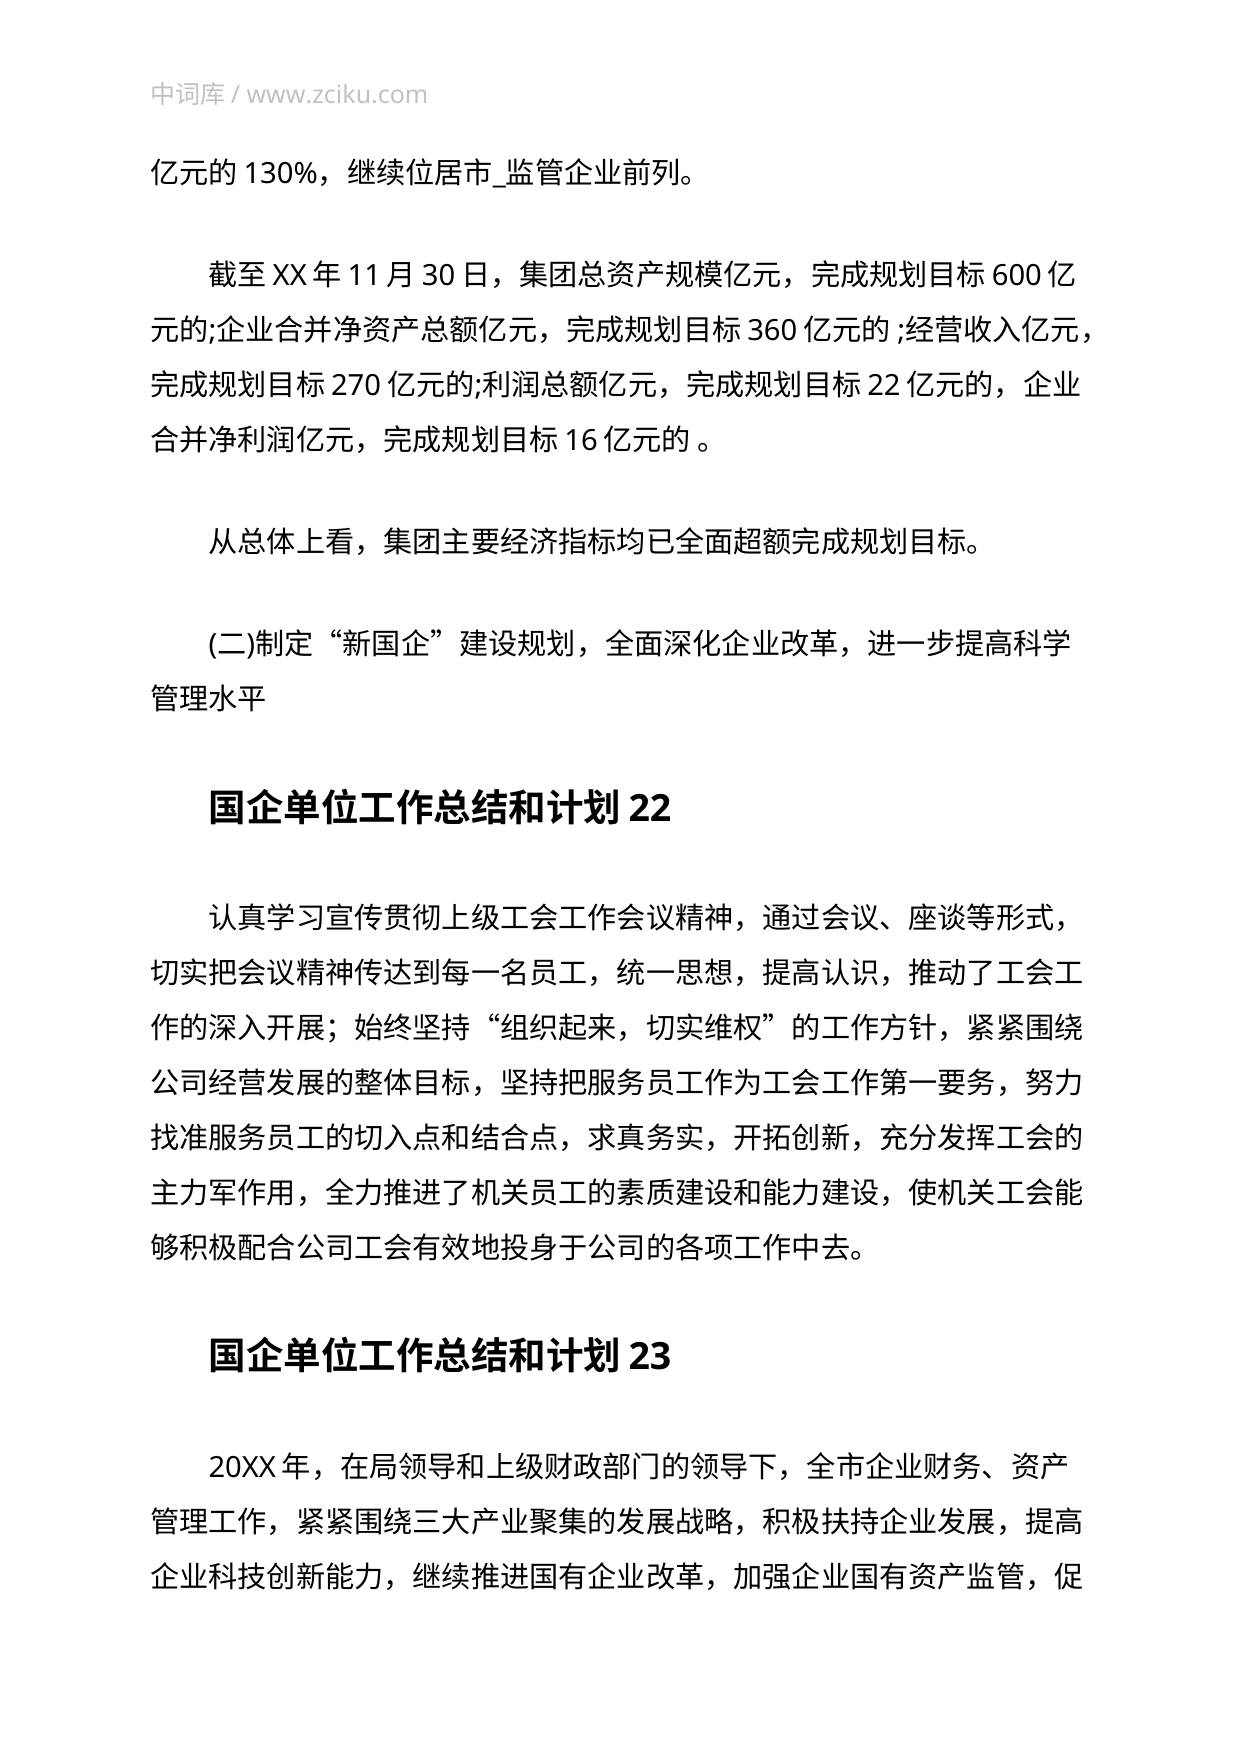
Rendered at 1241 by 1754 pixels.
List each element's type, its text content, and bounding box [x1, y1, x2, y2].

text 国企单位工作总结和计划23 [150, 1326, 1090, 1381]
text (二)制定“新国企”建设规划，全面深化企业改革，进一步提高科学管理水平 [150, 621, 1090, 718]
text 截至XX年11月30日，集团总资产规模亿元，完成规划目标600亿元的;企业合并净资产总额亿元，完成规划目标360亿元的 ;经营收入亿元，完成规划目标270亿元的;利润总额亿元，完成规划目标22亿元的，企业合并净利润亿元，完成规划目标16亿元的 。 [150, 252, 1090, 459]
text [150, 1444, 1090, 1596]
text 国企单位工作总结和计划22 [150, 777, 1090, 832]
text 认真学习宣传贯彻上级工会工作会议精神，通过会议、座谈等形式，切实把会议精神传达到每一名员工，统一思想，提高认识，推动了工会工作的深入开展；始终坚持“组织起来，切实维权”的工作方针，紧紧围绕公司经营发展的整体目标，坚持把服务员工作为工会工作第一要务，努力找准服务员工的切入点和结合点，求真务实，开拓创新，充分发挥工会的主力军作用，全力推进了机关员工的素质建设和能力建设，使机关工会能够积极配合公司工会有效地投身于公司的各项工作中去。 [150, 895, 1090, 1267]
text 从总体上看，集团主要经济指标均已全面超额完成规划目标。 [150, 519, 1090, 561]
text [150, 150, 1090, 192]
